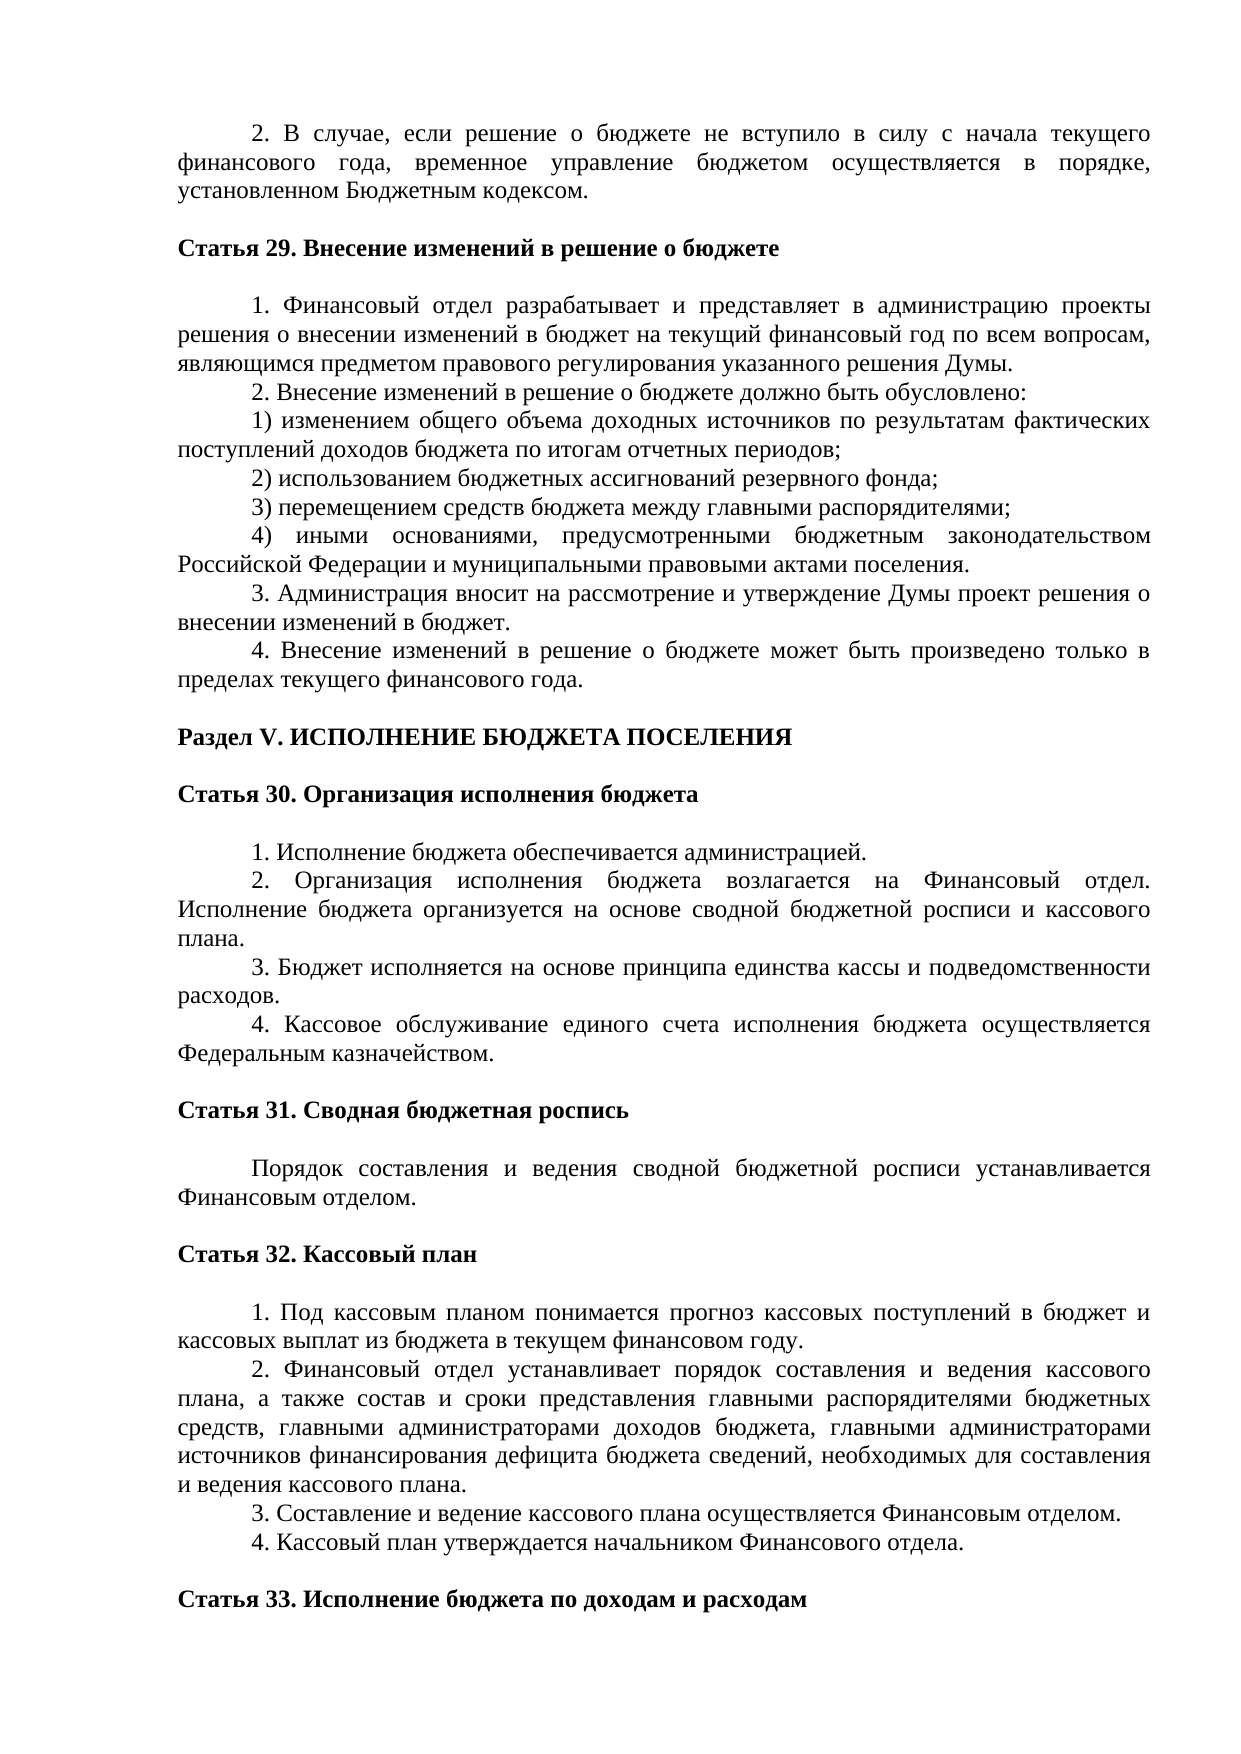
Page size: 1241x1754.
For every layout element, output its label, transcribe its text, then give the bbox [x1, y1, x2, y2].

text Раздел V. ИСПОЛНЕНИЕ БЮДЖЕТА ПОСЕЛЕНИЯ [177, 722, 1152, 751]
text 2) использованием бюджетных ассигнований резервного фонда; [177, 463, 1152, 492]
text 2. В случае, если решение о бюджете не вступило в силу с начала текущего финансового года, временное управление бюджетом осуществляется в порядке, установленном Бюджетным кодексом. [177, 118, 1152, 204]
text 3. Составление и ведение кассового плана осуществляется Финансовым отделом. [177, 1498, 1152, 1527]
text 3. Администрация вносит на рассмотрение и утверждение Думы проект решения о внесении изменений в бюджет. [177, 578, 1152, 636]
text 4. Внесение изменений в решение о бюджете может быть произведено только в пределах текущего финансового года. [177, 636, 1152, 693]
text Статья 31. Сводная бюджетная роспись [177, 1096, 1152, 1124]
text 3) перемещением средств бюджета между главными распорядителями; [177, 492, 1152, 521]
text Статья 33. Исполнение бюджета по доходам и расходам [177, 1584, 1152, 1613]
text 1. Под кассовым планом понимается прогноз кассовых поступлений в бюджет и кассовых выплат из бюджета в текущем финансовом году. [177, 1297, 1152, 1354]
text Статья 30. Организация исполнения бюджета [177, 779, 1152, 808]
text 4. Кассовое обслуживание единого счета исполнения бюджета осуществляется Федеральным казначейством. [177, 1009, 1152, 1067]
text 4. Кассовый план утверждается начальником Финансового отдела. [177, 1527, 1152, 1556]
text 2. Организация исполнения бюджета возлагается на Финансовый отдел. Исполнение бюджета организуется на основе сводной бюджетной росписи и кассового плана. [177, 866, 1152, 952]
text 1. Финансовый отдел разрабатывает и представляет в администрацию проекты решения о внесении изменений в бюджет на текущий финансовый год по всем вопросам, являющимся предметом правового регулирования указанного решения Думы. [177, 291, 1152, 377]
text 1. Исполнение бюджета обеспечивается администрацией. [177, 837, 1152, 866]
text Порядок составления и ведения сводной бюджетной росписи устанавливается Финансовым отделом. [177, 1153, 1152, 1211]
text Статья 29. Внесение изменений в решение о бюджете [177, 233, 1152, 262]
text 3. Бюджет исполняется на основе принципа единства кассы и подведомственности расходов. [177, 952, 1152, 1009]
text 4) иными основаниями, предусмотренными бюджетным законодательством Российской Федерации и муниципальными правовыми актами поселения. [177, 521, 1152, 578]
text 2. Внесение изменений в решение о бюджете должно быть обусловлено: [177, 377, 1152, 406]
text Статья 32. Кассовый план [177, 1239, 1152, 1268]
text 1) изменением общего объема доходных источников по результатам фактических поступлений доходов бюджета по итогам отчетных периодов; [177, 406, 1152, 463]
text 2. Финансовый отдел устанавливает порядок составления и ведения кассового плана, а также состав и сроки представления главными распорядителями бюджетных средств, главными администраторами доходов бюджета, главными администраторами источников финансирования дефицита бюджета сведений, необходимых для составления и ведения кассового плана. [177, 1354, 1152, 1498]
